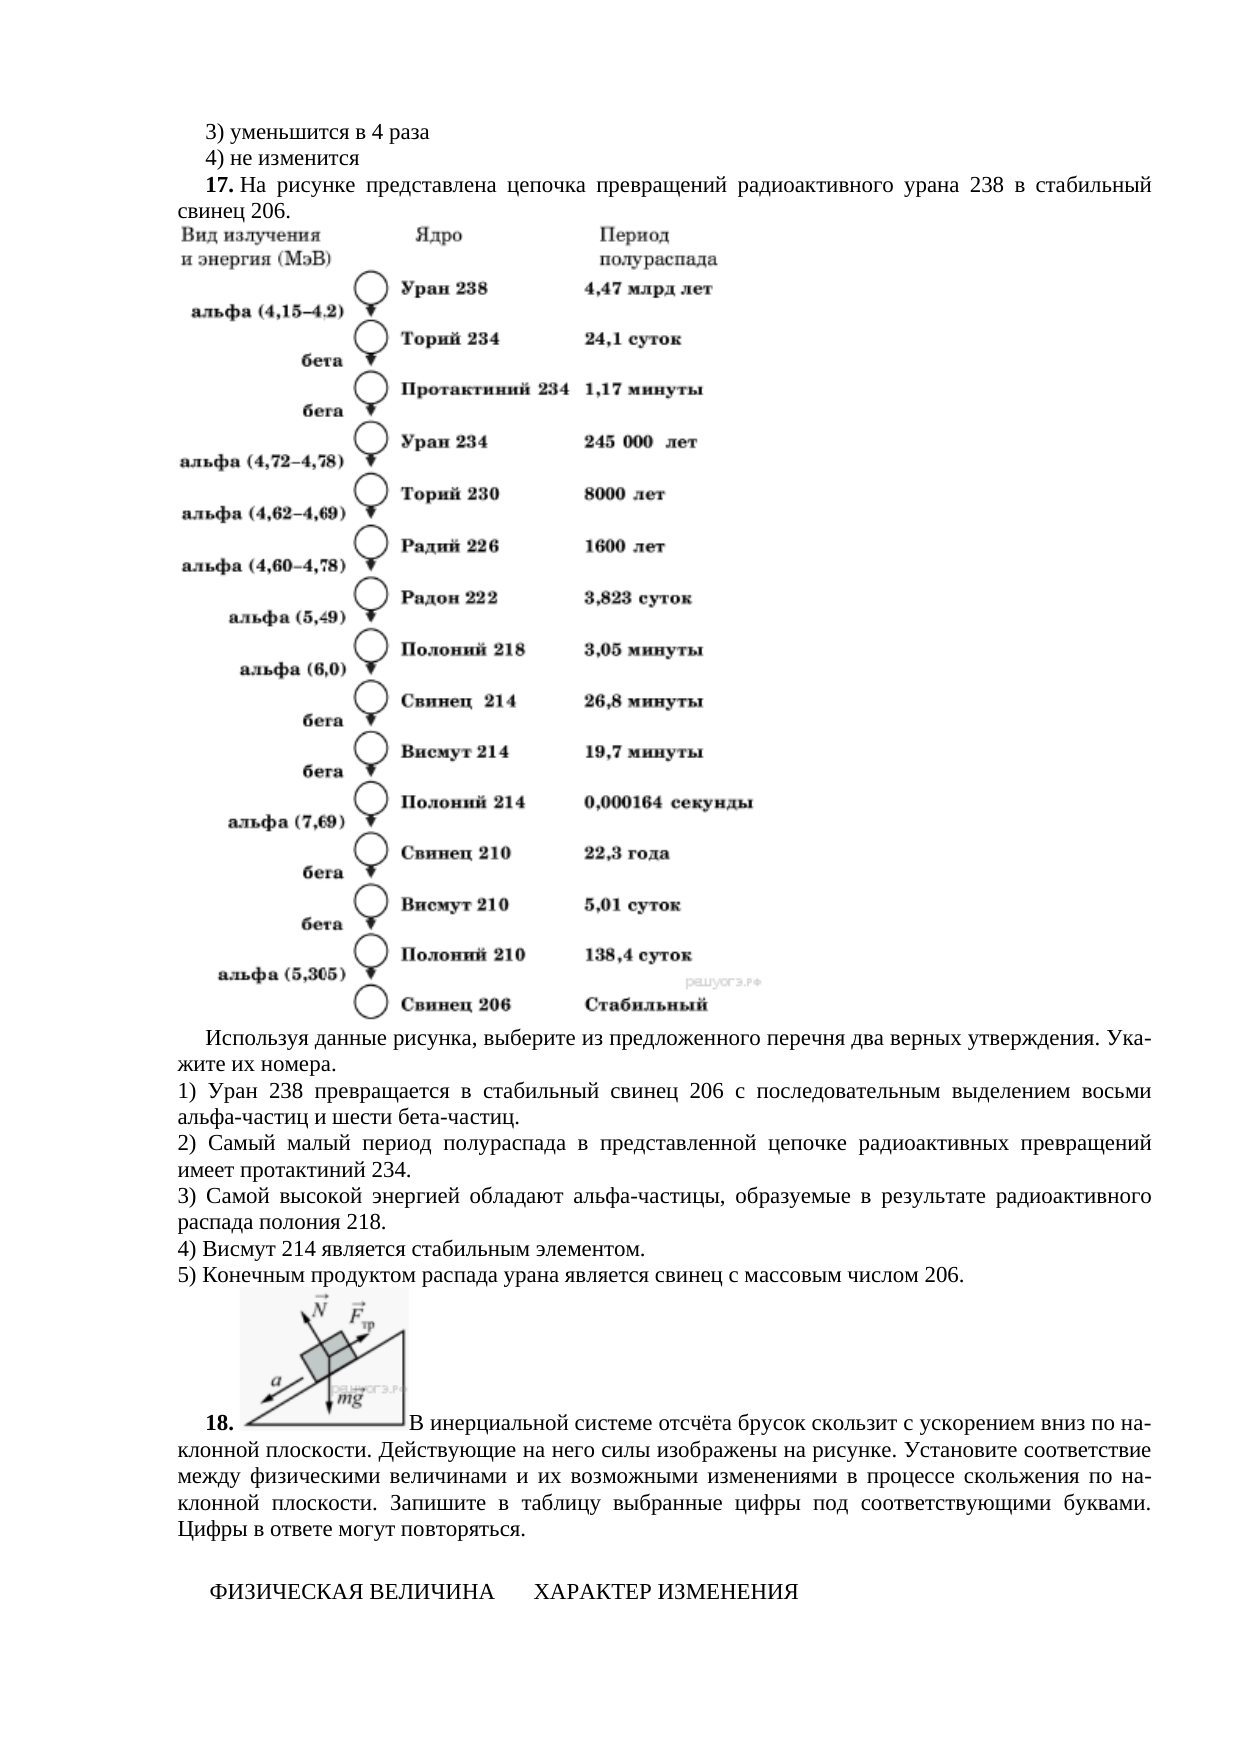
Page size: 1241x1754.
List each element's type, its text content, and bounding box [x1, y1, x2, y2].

text 18. В инерциальной системе отсчёта брусок скользит с ускорением вниз по наклонной плоскости. Действующие на него силы изображены на рисунке. Установите соответствие между физическими величинами и их возможными изменениями в процессе скольжения по наклонной плоскости. Запишите в таблицу выбранные цифры под соответствующими буквами. Цифры в ответе могут повторяться. [177, 1287, 1152, 1541]
text 3) уменьшится в 4 раза [177, 118, 1152, 144]
text 2) Самый малый период полураспада в представленной цепочке радиоактивных превращений имеет протактиний 234. [177, 1129, 1152, 1182]
text 4) не изменится [177, 144, 1152, 171]
text 1) Уран 238 превращается в стабильный свинец 206 с последовательным выделением восьми альфа-частиц и шести бета-частиц. [177, 1077, 1152, 1129]
picture [177, 223, 763, 1024]
table_header ХАРАКТЕР ИЗМЕНЕНИЯ [529, 1568, 803, 1608]
text 3) Самой высокой энергией обладают альфа-частицы, образуемые в результате радиоактивного распада полония 218. [177, 1182, 1152, 1235]
text Используя данные рисунка, выберите из предложенного перечня два верных утверждения. Укажите их номера. [177, 1024, 1152, 1077]
text 4) Висмут 214 является стабильным элементом. [177, 1235, 1152, 1261]
picture [239, 1287, 409, 1431]
text 17. На рисунке представлена цепочка превращений радиоактивного урана 238 в стабильный свинец 206. [177, 171, 1152, 223]
text 5) Конечным продуктом распада урана является свинец с массовым числом 206. [177, 1261, 1152, 1287]
table_header ФИЗИЧЕСКАЯ ВЕЛИЧИНА [176, 1568, 529, 1608]
